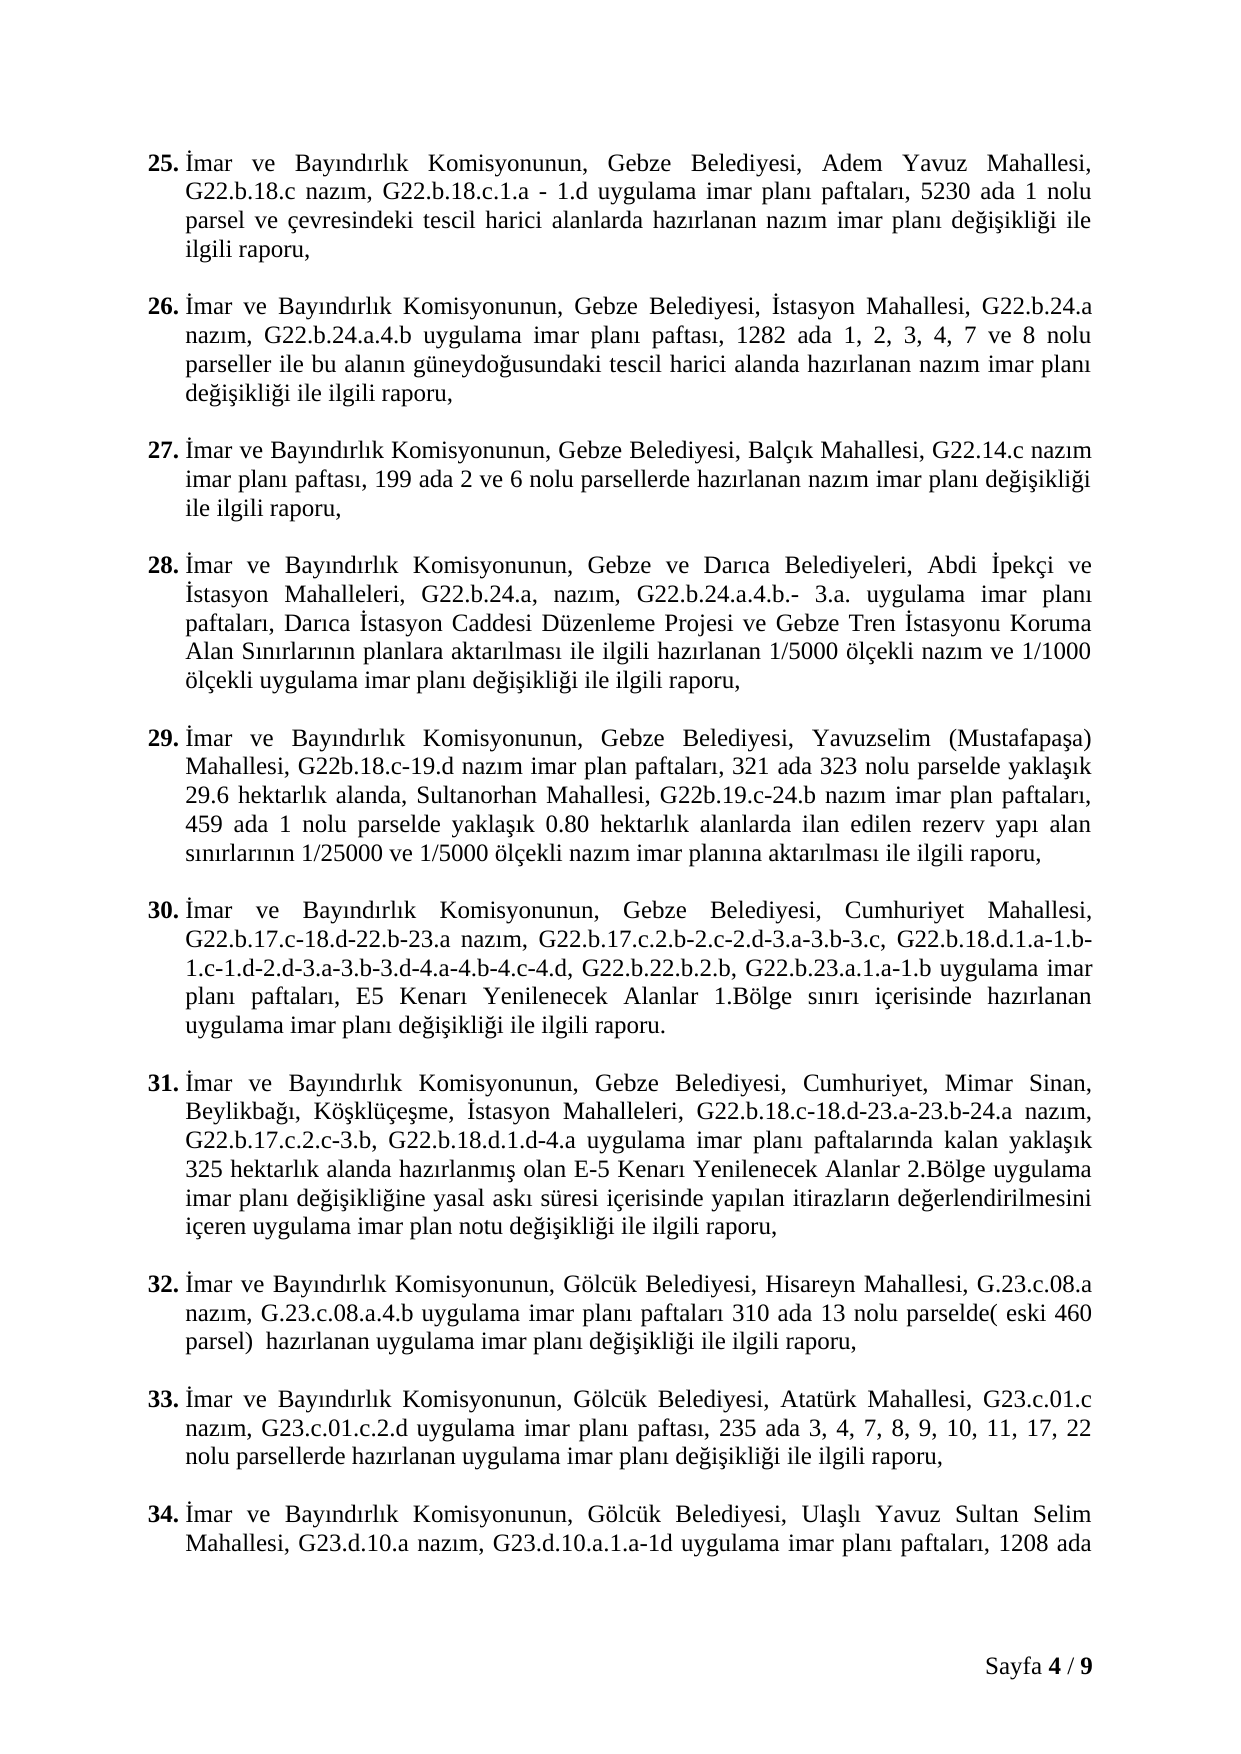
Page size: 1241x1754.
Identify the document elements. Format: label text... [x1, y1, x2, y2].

list İmar ve Bayındırlık Komisyonunun, Gebze Belediyesi, Cumhuriyet Mahallesi, G22.b.17.c-18.d-22.b-23.a nazım, G22.b.17.c.2.b-2.c-2.d-3.a-3.b-3.c, G22.b.18.d.1.a-1.b-1.c-1.d-2.d-3.a-3.b-3.d-4.a-4.b-4.c-4.d, G22.b.22.b.2.b, G22.b.23.a.1.a-1.b uygulama imar planı paftaları, E5 Kenarı Yenilenecek Alanlar 1.Bölge sınırı içerisinde hazırlanan uygulama imar planı değişikliği ile ilgili raporu. [148, 895, 1093, 1039]
list İmar ve Bayındırlık Komisyonunun, Gebze Belediyesi, Adem Yavuz Mahallesi, G22.b.18.c nazım, G22.b.18.c.1.a - 1.d uygulama imar planı paftaları, 5230 ada 1 nolu parsel ve çevresindeki tescil harici alanlarda hazırlanan nazım imar planı değişikliği ile ilgili raporu, [148, 148, 1093, 263]
list İmar ve Bayındırlık Komisyonunun, Gebze Belediyesi, Cumhuriyet, Mimar Sinan, Beylikbağı, Köşklüçeşme, İstasyon Mahalleleri, G22.b.18.c-18.d-23.a-23.b-24.a nazım, G22.b.17.c.2.c-3.b, G22.b.18.d.1.d-4.a uygulama imar planı paftalarında kalan yaklaşık 325 hektarlık alanda hazırlanmış olan E-5 Kenarı Yenilenecek Alanlar 2.Bölge uygulama imar planı değişikliğine yasal askı süresi içerisinde yapılan itirazların değerlendirilmesini içeren uygulama imar plan notu değişikliği ile ilgili raporu, [148, 1068, 1093, 1240]
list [148, 1499, 1093, 1556]
list İmar ve Bayındırlık Komisyonunun, Gölcük Belediyesi, Atatürk Mahallesi, G23.c.01.c nazım, G23.c.01.c.2.d uygulama imar planı paftası, 235 ada 3, 4, 7, 8, 9, 10, 11, 17, 22 nolu parsellerde hazırlanan uygulama imar planı değişikliği ile ilgili raporu, [148, 1384, 1093, 1470]
list İmar ve Bayındırlık Komisyonunun, Gebze ve Darıca Belediyeleri, Abdi İpekçi ve İstasyon Mahalleleri, G22.b.24.a, nazım, G22.b.24.a.4.b.- 3.a. uygulama imar planı paftaları, Darıca İstasyon Caddesi Düzenleme Projesi ve Gebze Tren İstasyonu Koruma Alan Sınırlarının planlara aktarılması ile ilgili hazırlanan 1/5000 ölçekli nazım ve 1/1000 ölçekli uygulama imar planı değişikliği ile ilgili raporu, [148, 550, 1093, 694]
list İmar ve Bayındırlık Komisyonunun, Gebze Belediyesi, Balçık Mahallesi, G22.14.c nazım imar planı paftası, 199 ada 2 ve 6 nolu parsellerde hazırlanan nazım imar planı değişikliği ile ilgili raporu, [148, 435, 1093, 521]
list İmar ve Bayındırlık Komisyonunun, Gebze Belediyesi, Yavuzselim (Mustafapaşa) Mahallesi, G22b.18.c-19.d nazım imar plan paftaları, 321 ada 323 nolu parselde yaklaşık 29.6 hektarlık alanda, Sultanorhan Mahallesi, G22b.19.c-24.b nazım imar plan paftaları, 459 ada 1 nolu parselde yaklaşık 0.80 hektarlık alanlarda ilan edilen rezerv yapı alan sınırlarının 1/25000 ve 1/5000 ölçekli nazım imar planına aktarılması ile ilgili raporu, [148, 723, 1093, 866]
list İmar ve Bayındırlık Komisyonunun, Gebze Belediyesi, İstasyon Mahallesi, G22.b.24.a nazım, G22.b.24.a.4.b uygulama imar planı paftası, 1282 ada 1, 2, 3, 4, 7 ve 8 nolu parseller ile bu alanın güneydoğusundaki tescil harici alanda hazırlanan nazım imar planı değişikliği ile ilgili raporu, [148, 291, 1093, 406]
list İmar ve Bayındırlık Komisyonunun, Gölcük Belediyesi, Hisareyn Mahallesi, G.23.c.08.a nazım, G.23.c.08.a.4.b uygulama imar planı paftaları 310 ada 13 nolu parselde( eski 460 parsel) hazırlanan uygulama imar planı değişikliği ile ilgili raporu, [148, 1269, 1093, 1355]
